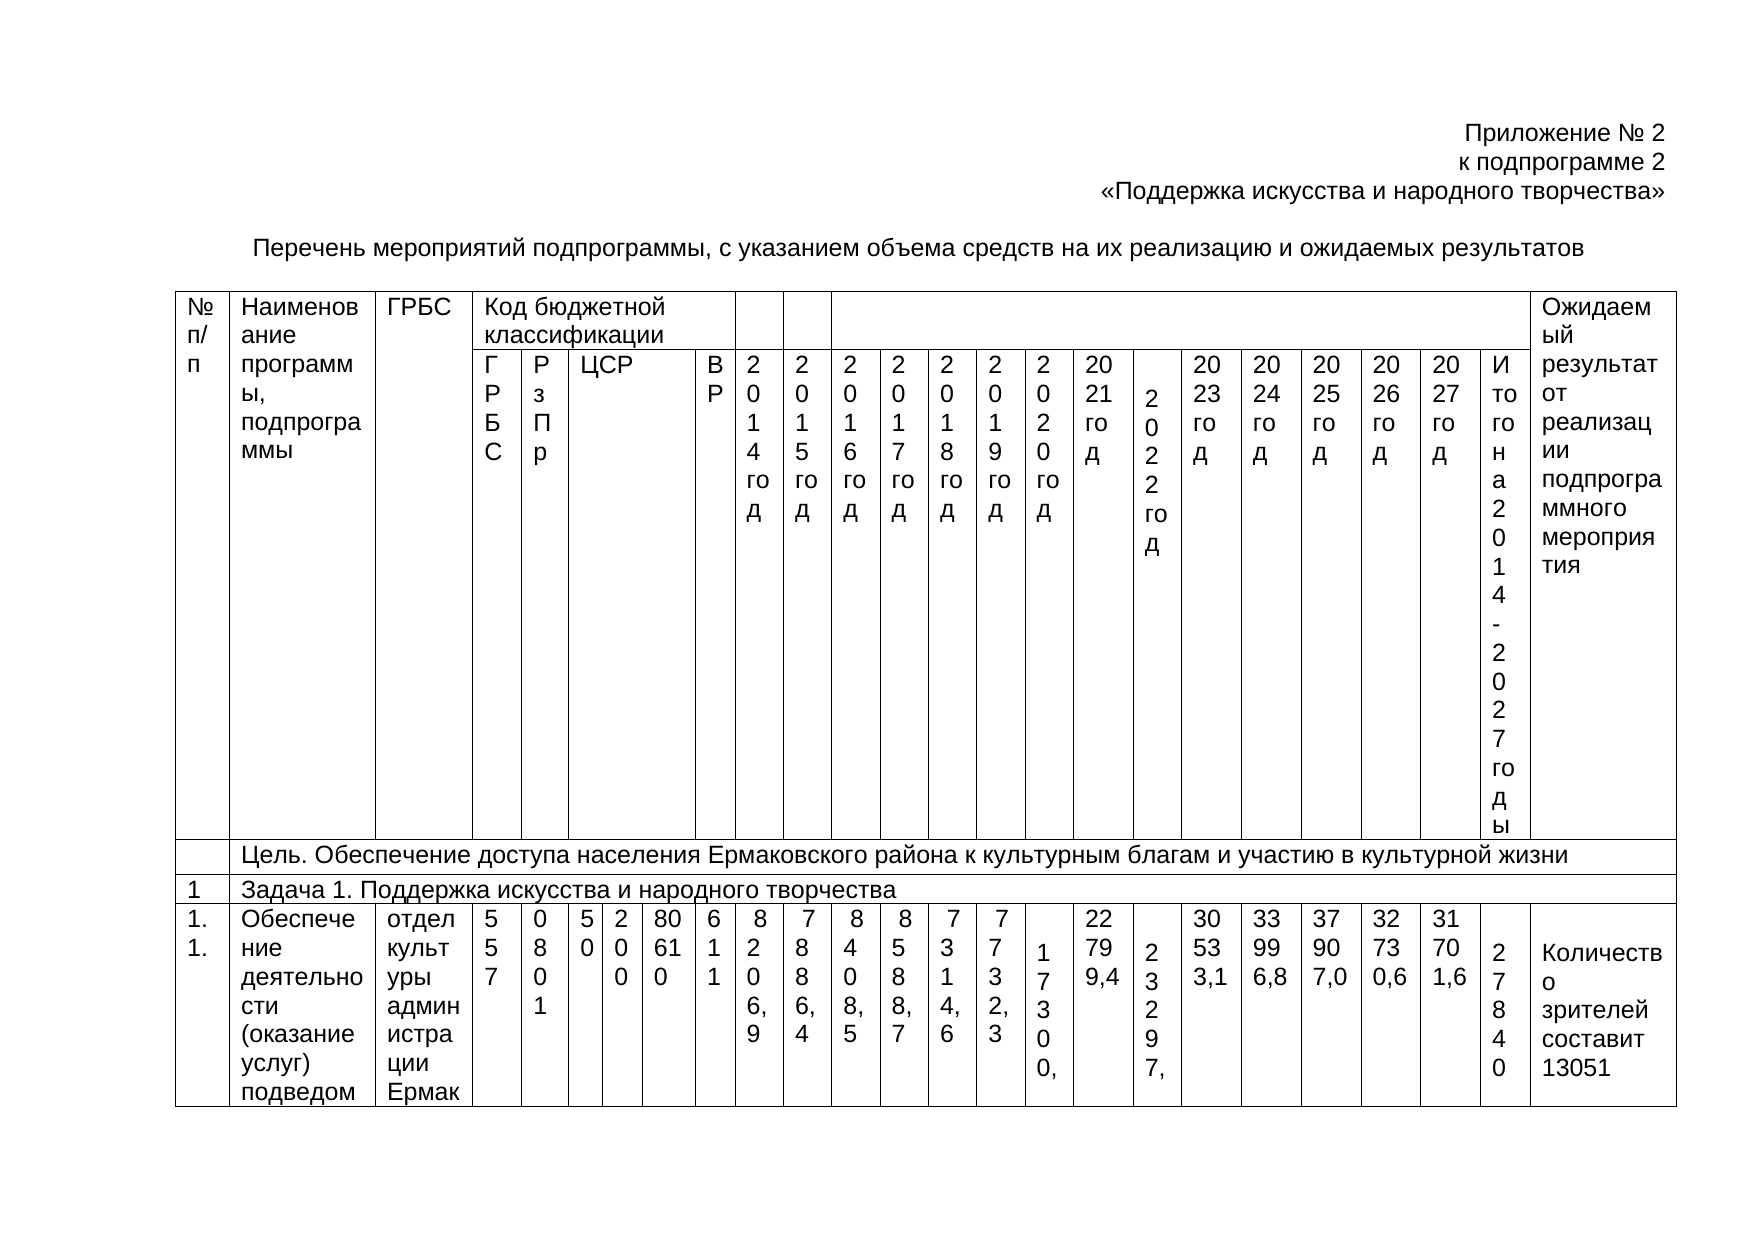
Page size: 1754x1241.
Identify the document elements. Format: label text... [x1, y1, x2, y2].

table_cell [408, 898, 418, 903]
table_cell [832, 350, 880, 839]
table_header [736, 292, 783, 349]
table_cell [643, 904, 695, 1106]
text Перечень мероприятий подпрограммы, с указанием объема средств на их реализацию и ожидаемых результатов [177, 233, 1665, 262]
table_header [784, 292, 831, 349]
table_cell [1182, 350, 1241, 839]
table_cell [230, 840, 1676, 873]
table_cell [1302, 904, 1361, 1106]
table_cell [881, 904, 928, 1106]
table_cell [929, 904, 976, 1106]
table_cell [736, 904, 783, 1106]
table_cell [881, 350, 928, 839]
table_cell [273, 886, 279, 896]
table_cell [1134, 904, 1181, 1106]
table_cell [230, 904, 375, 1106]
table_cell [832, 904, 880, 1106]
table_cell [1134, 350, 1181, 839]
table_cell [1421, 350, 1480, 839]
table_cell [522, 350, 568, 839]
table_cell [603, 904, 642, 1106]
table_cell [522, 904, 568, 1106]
text к подпрограмме 2 [177, 147, 1665, 176]
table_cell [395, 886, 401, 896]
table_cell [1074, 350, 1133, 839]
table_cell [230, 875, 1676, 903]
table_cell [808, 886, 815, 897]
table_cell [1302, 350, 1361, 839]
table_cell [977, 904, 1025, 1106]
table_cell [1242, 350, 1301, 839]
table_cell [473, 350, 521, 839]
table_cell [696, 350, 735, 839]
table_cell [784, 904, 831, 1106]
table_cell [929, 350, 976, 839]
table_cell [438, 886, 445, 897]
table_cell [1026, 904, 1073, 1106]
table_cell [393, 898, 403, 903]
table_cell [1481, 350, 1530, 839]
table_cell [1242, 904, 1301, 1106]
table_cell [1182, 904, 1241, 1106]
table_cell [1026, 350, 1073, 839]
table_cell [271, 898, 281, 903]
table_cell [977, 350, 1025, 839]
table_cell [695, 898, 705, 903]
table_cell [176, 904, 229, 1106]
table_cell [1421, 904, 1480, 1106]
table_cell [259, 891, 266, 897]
text «Поддержка искусства и народного творчества» [177, 176, 1665, 204]
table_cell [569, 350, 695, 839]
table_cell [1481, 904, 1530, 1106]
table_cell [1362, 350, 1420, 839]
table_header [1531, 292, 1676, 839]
text Приложение № 2 [177, 118, 1665, 147]
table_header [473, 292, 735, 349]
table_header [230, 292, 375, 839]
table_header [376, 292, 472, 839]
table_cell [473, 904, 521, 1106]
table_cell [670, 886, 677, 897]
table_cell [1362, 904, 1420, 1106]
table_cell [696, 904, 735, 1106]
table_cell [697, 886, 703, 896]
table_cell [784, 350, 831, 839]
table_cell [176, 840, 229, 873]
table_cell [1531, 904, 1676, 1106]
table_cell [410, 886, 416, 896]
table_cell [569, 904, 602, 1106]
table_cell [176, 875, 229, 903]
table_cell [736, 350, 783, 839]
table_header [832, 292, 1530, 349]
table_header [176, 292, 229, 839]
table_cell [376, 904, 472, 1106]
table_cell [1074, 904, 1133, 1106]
